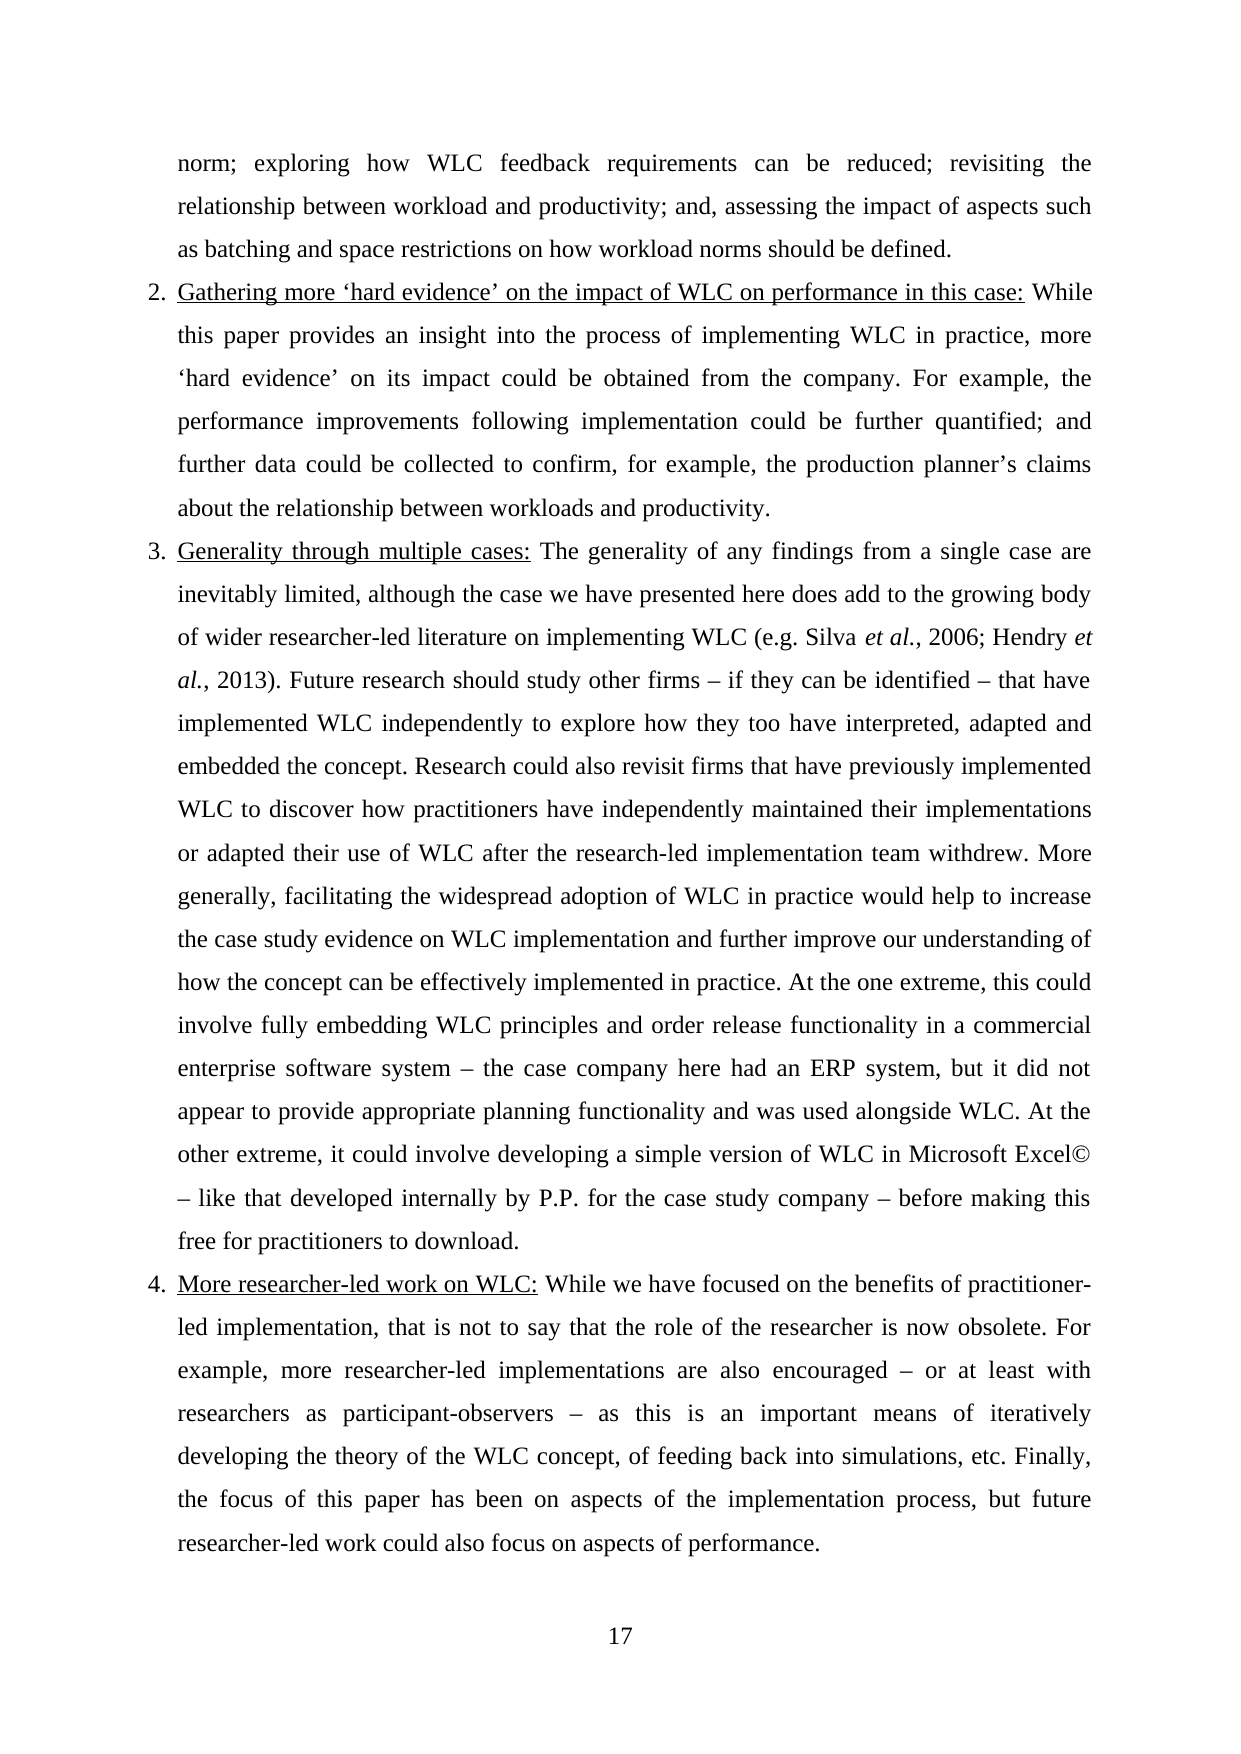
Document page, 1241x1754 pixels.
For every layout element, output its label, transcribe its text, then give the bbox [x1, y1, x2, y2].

list More researcher-led work on WLC: While we have focused on the benefits of practitioner-led implementation, that is not to say that the role of the researcher is now obsolete. For example, more researcher-led implementations are also encouraged – or at least with researchers as participant-observers – as this is an important means of iteratively developing the theory of the WLC concept, of feeding back into simulations, etc. Finally, the focus of this paper has been on aspects of the implementation process, but future researcher-led work could also focus on aspects of performance. [148, 1269, 1092, 1556]
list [148, 148, 1092, 263]
list Gathering more ‘hard evidence’ on the impact of WLC on performance in this case: While this paper provides an insight into the process of implementing WLC in practice, more ‘hard evidence’ on its impact could be obtained from the company. For example, the performance improvements following implementation could be further quantified; and further data could be collected to confirm, for example, the production planner’s claims about the relationship between workloads and productivity. [148, 277, 1092, 521]
list Generality through multiple cases: The generality of any findings from a single case are inevitably limited, although the case we have presented here does add to the growing body of wider researcher-led literature on implementing WLC (e.g. Silva et al., 2006; Hendry et al., 2013). Future research should study other firms – if they can be identified – that have implemented WLC independently to explore how they too have interpreted, adapted and embedded the concept. Research could also revisit firms that have previously implemented WLC to discover how practitioners have independently maintained their implementations or adapted their use of WLC after the research-led implementation team withdrew. More generally, facilitating the widespread adoption of WLC in practice would help to increase the case study evidence on WLC implementation and further improve our understanding of how the concept can be effectively implemented in practice. At the one extreme, this could involve fully embedding WLC principles and order release functionality in a commercial enterprise software system – the case company here had an ERP system, but it did not appear to provide appropriate planning functionality and was used alongside WLC. At the other extreme, it could involve developing a simple version of WLC in Microsoft Excel© – like that developed internally by P.P. for the case study company – before making this free for practitioners to download. [148, 536, 1092, 1254]
